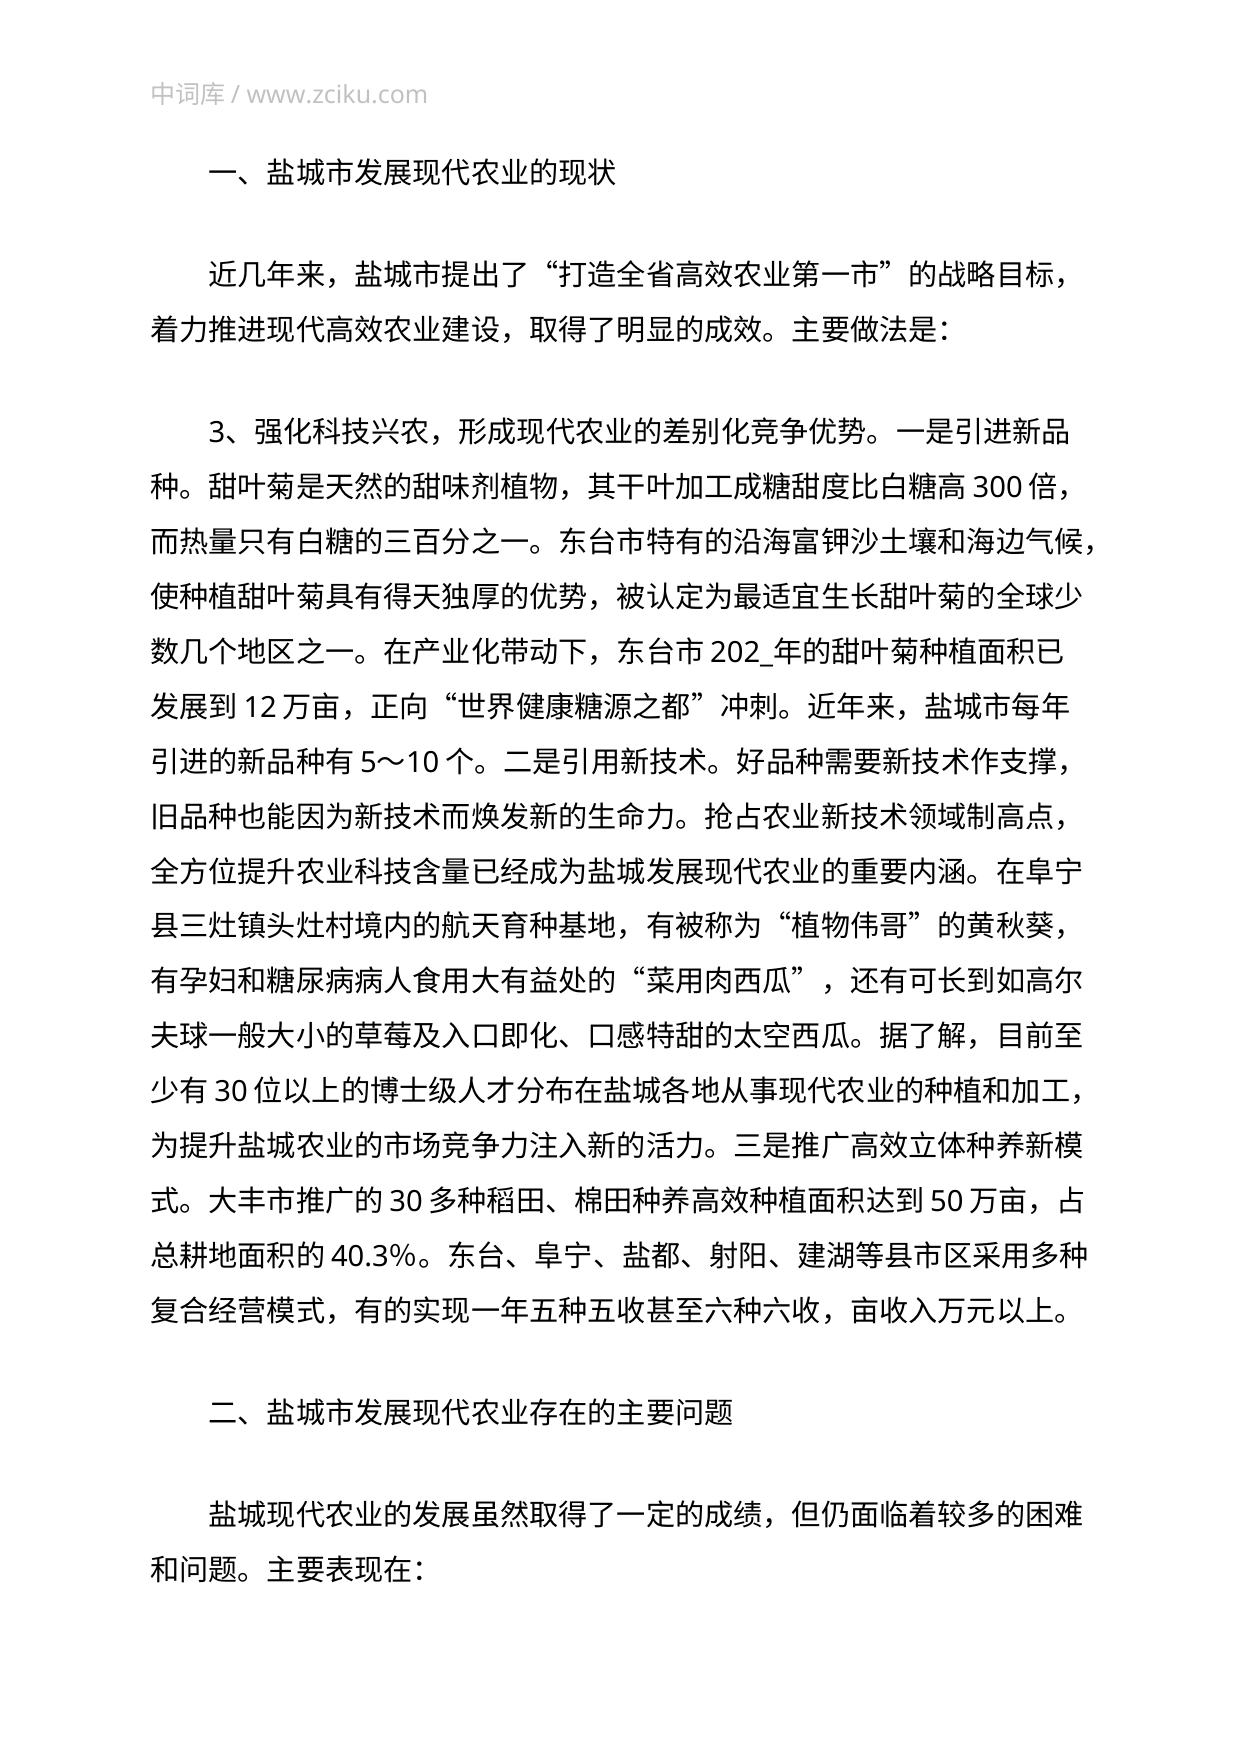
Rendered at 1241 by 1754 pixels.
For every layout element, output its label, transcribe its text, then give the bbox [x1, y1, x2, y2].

text 近几年来，盐城市提出了“打造全省高效农业第一市”的战略目标，着力推进现代高效农业建设，取得了明显的成效。主要做法是： [150, 252, 1090, 349]
text 二、盐城市发展现代农业存在的主要问题 [150, 1389, 1090, 1432]
text 3、强化科技兴农，形成现代农业的差别化竞争优势。一是引进新品种。甜叶菊是天然的甜味剂植物，其干叶加工成糖甜度比白糖高300倍，而热量只有白糖的三百分之一。东台市特有的沿海富钾沙土壤和海边气候，使种植甜叶菊具有得天独厚的优势，被认定为最适宜生长甜叶菊的全球少数几个地区之一。在产业化带动下，东台市202_年的甜叶菊种植面积已发展到12万亩，正向“世界健康糖源之都”冲刺。近年来，盐城市每年引进的新品种有5～10个。二是引用新技术。好品种需要新技术作支撑，旧品种也能因为新技术而焕发新的生命力。抢占农业新技术领域制高点，全方位提升农业科技含量已经成为盐城发展现代农业的重要内涵。在阜宁县三灶镇头灶村境内的航天育种基地，有被称为“植物伟哥”的黄秋葵，有孕妇和糖尿病病人食用大有益处的“菜用肉西瓜”，还有可长到如高尔夫球一般大小的草莓及入口即化、口感特甜的太空西瓜。据了解，目前至少有30位以上的博士级人才分布在盐城各地从事现代农业的种植和加工，为提升盐城农业的市场竞争力注入新的活力。三是推广高效立体种养新模式。大丰市推广的30多种稻田、棉田种养高效种植面积达到50万亩，占总耕地面积的40.3％。东台、阜宁、盐都、射阳、建湖等县市区采用多种复合经营模式，有的实现一年五种五收甚至六种六收，亩收入万元以上。 [150, 408, 1090, 1330]
text 盐城现代农业的发展虽然取得了一定的成绩，但仍面临着较多的困难和问题。主要表现在： [150, 1491, 1090, 1588]
text 一、盐城市发展现代农业的现状 [150, 150, 1090, 192]
